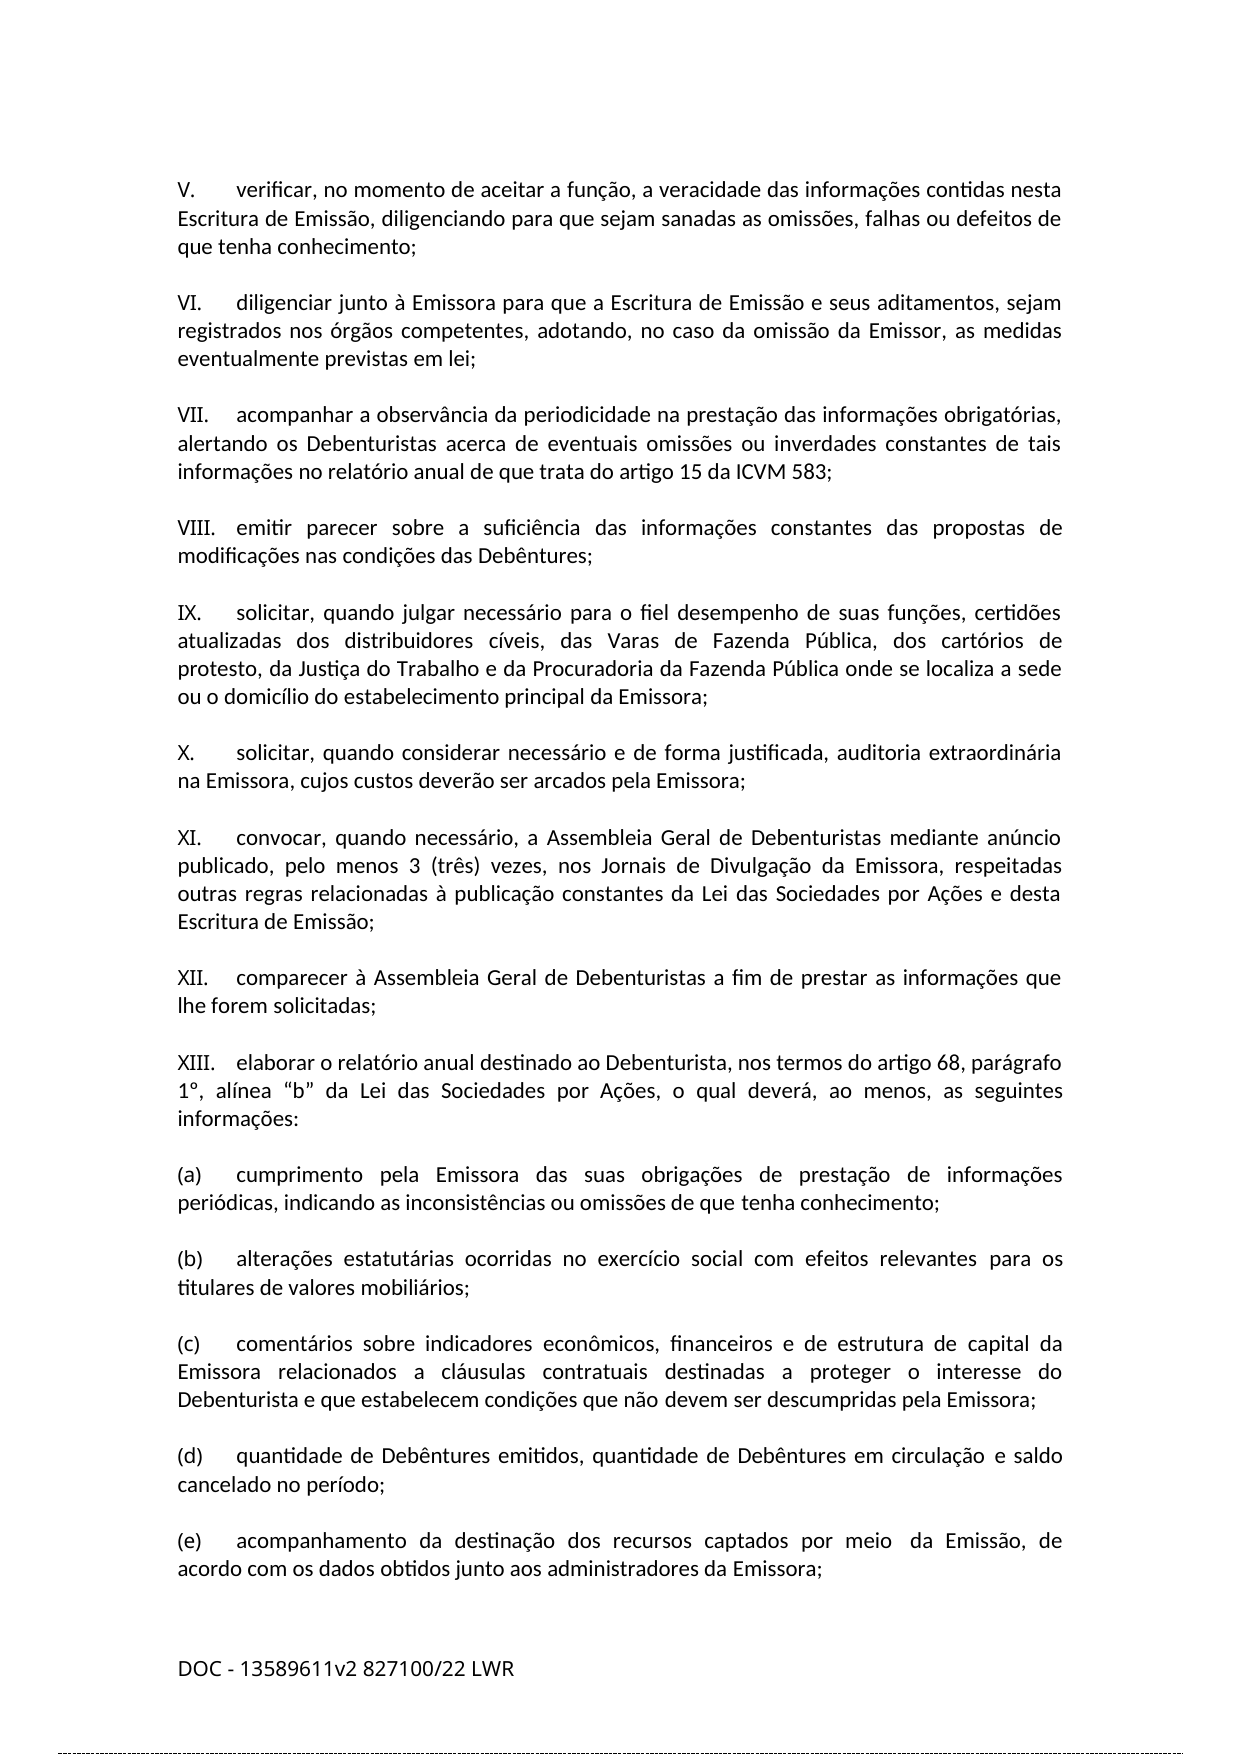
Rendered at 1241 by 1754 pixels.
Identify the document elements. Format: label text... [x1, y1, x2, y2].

list quantidade de Debêntures emitidos, quantidade de Debêntures em circulação e saldo cancelado no período; [177, 1442, 1063, 1498]
list acompanhamento da destinação dos recursos captados por meio da Emissão, de acordo com os dados obtidos junto aos administradores da Emissora; [177, 1526, 1063, 1582]
list convocar, quando necessário, a Assembleia Geral de Debenturistas mediante anúncio publicado, pelo menos 3 (três) vezes, nos Jornais de Divulgação da Emissora, respeitadas outras regras relacionadas à publicação constantes da Lei das Sociedades por Ações e desta Escritura de Emissão; [177, 823, 1063, 935]
list comentários sobre indicadores econômicos, financeiros e de estrutura de capital da Emissora relacionados a cláusulas contratuais destinadas a proteger o interesse do Debenturista e que estabelecem condições que não devem ser descumpridas pela Emissora; [177, 1329, 1063, 1413]
list elaborar o relatório anual destinado ao Debenturista, nos termos do artigo 68, parágrafo 1º, alínea “b” da Lei das Sociedades por Ações, o qual deverá, ao menos, as seguintes informações: [177, 1048, 1063, 1132]
list acompanhar a observância da periodicidade na prestação das informações obrigatórias, alertando os Debenturistas acerca de eventuais omissões ou inverdades constantes de tais informações no relatório anual de que trata do artigo 15 da ICVM 583; [177, 401, 1063, 485]
list cumprimento pela Emissora das suas obrigações de prestação de informações periódicas, indicando as inconsistências ou omissões de que tenha conhecimento; [177, 1160, 1063, 1217]
list solicitar, quando julgar necessário para o fiel desempenho de suas funções, certidões atualizadas dos distribuidores cíveis, das Varas de Fazenda Pública, dos cartórios de protesto, da Justiça do Trabalho e da Procuradoria da Fazenda Pública onde se localiza a sede ou o domicílio do estabelecimento principal da Emissora; [177, 598, 1063, 710]
list solicitar, quando considerar necessário e de forma justificada, auditoria extraordinária na Emissora, cujos custos deverão ser arcados pela Emissora; [177, 738, 1063, 794]
list verificar, no momento de aceitar a função, a veracidade das informações contidas nesta Escritura de Emissão, diligenciando para que sejam sanadas as omissões, falhas ou defeitos de que tenha conhecimento; [177, 176, 1063, 260]
list comparecer à Assembleia Geral de Debenturistas a fim de prestar as informações que lhe forem solicitadas; [177, 963, 1063, 1019]
list emitir parecer sobre a suficiência das informações constantes das propostas de modificações nas condições das Debêntures; [177, 513, 1063, 569]
list alterações estatutárias ocorridas no exercício social com efeitos relevantes para os titulares de valores mobiliários; [177, 1244, 1063, 1301]
list diligenciar junto à Emissora para que a Escritura de Emissão e seus aditamentos, sejam registrados nos órgãos competentes, adotando, no caso da omissão da Emissor, as medidas eventualmente previstas em lei; [177, 288, 1063, 373]
